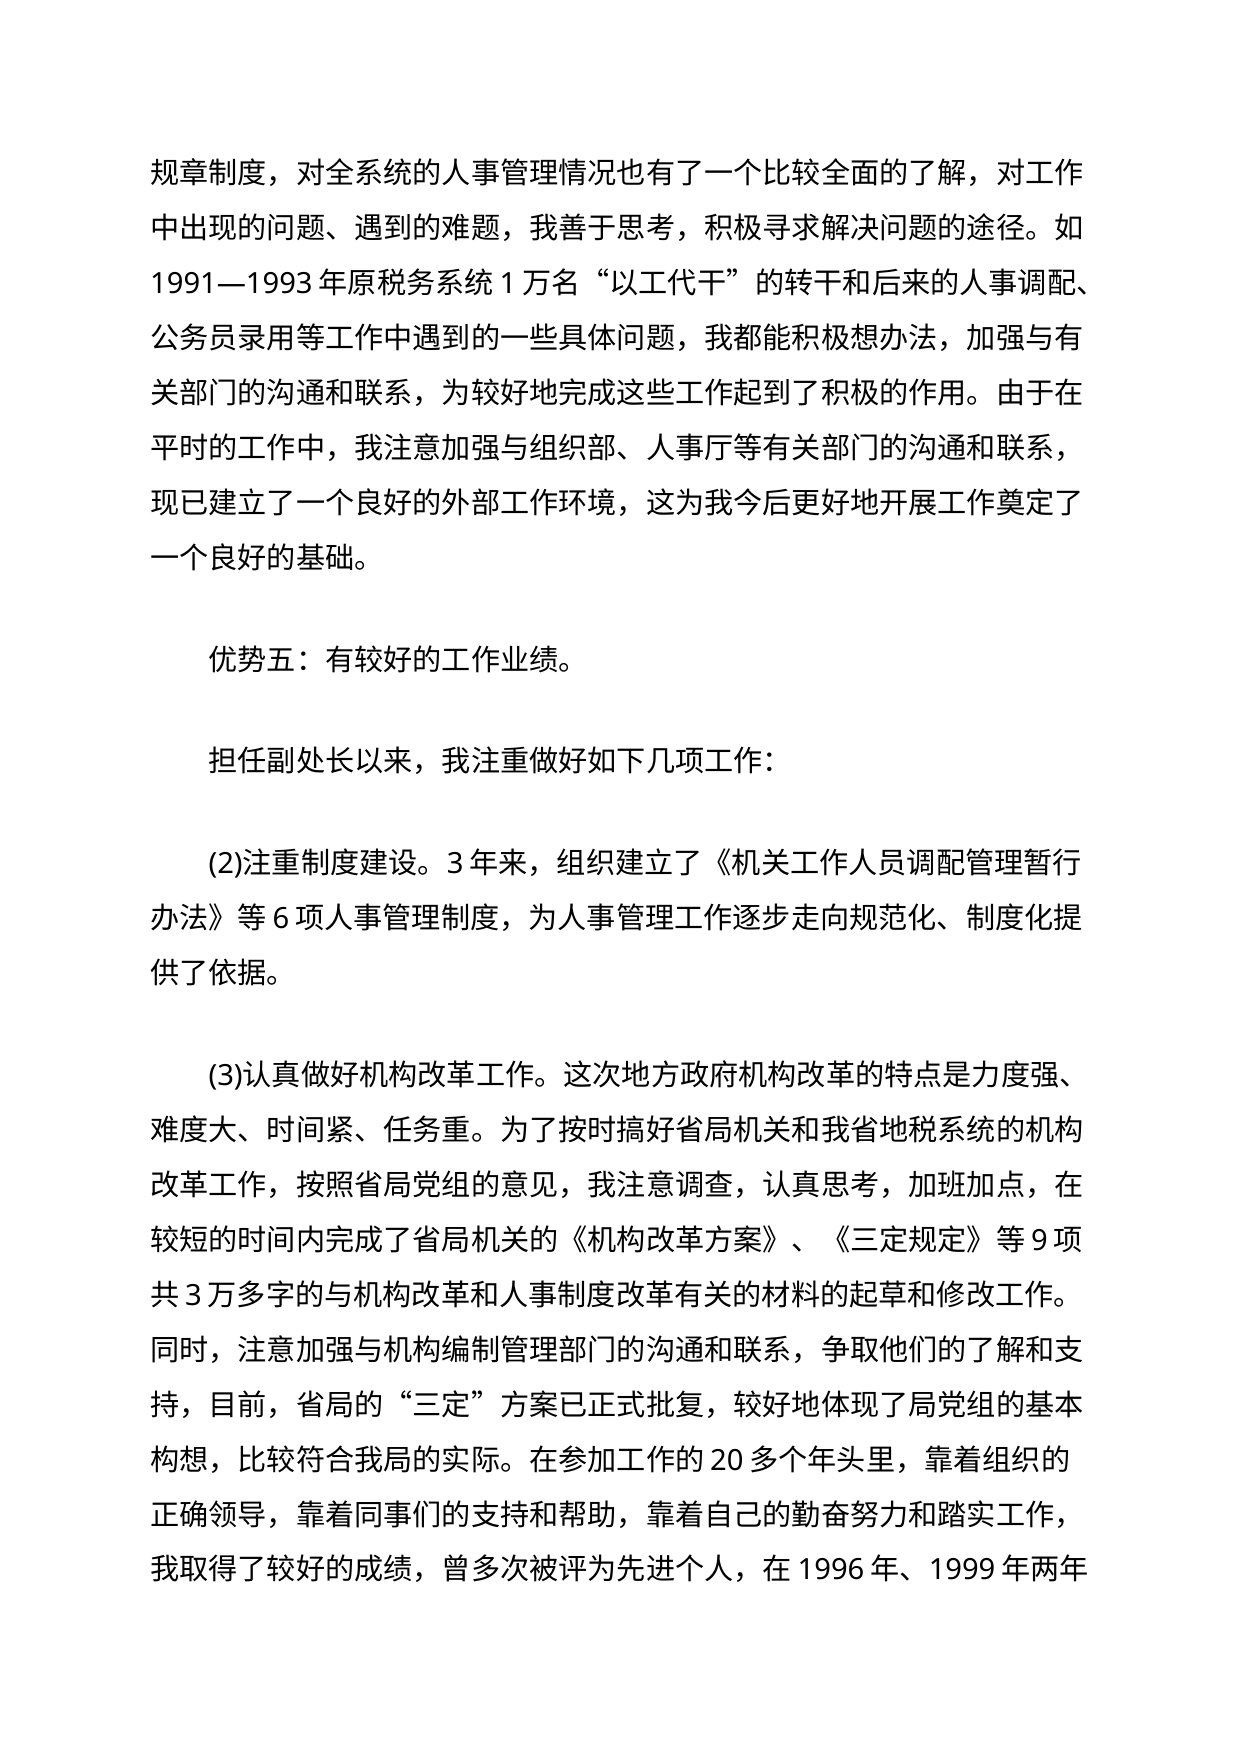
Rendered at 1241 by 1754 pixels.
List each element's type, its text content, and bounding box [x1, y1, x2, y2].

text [150, 1051, 1090, 1588]
text 担任副处长以来，我注重做好如下几项工作： [150, 738, 1090, 780]
text 优势五：有较好的工作业绩。 [150, 636, 1090, 678]
text (2)注重制度建设。3年来，组织建立了《机关工作人员调配管理暂行办法》等6项人事管理制度，为人事管理工作逐步走向规范化、制度化提供了依据。 [150, 840, 1090, 992]
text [150, 150, 1090, 577]
